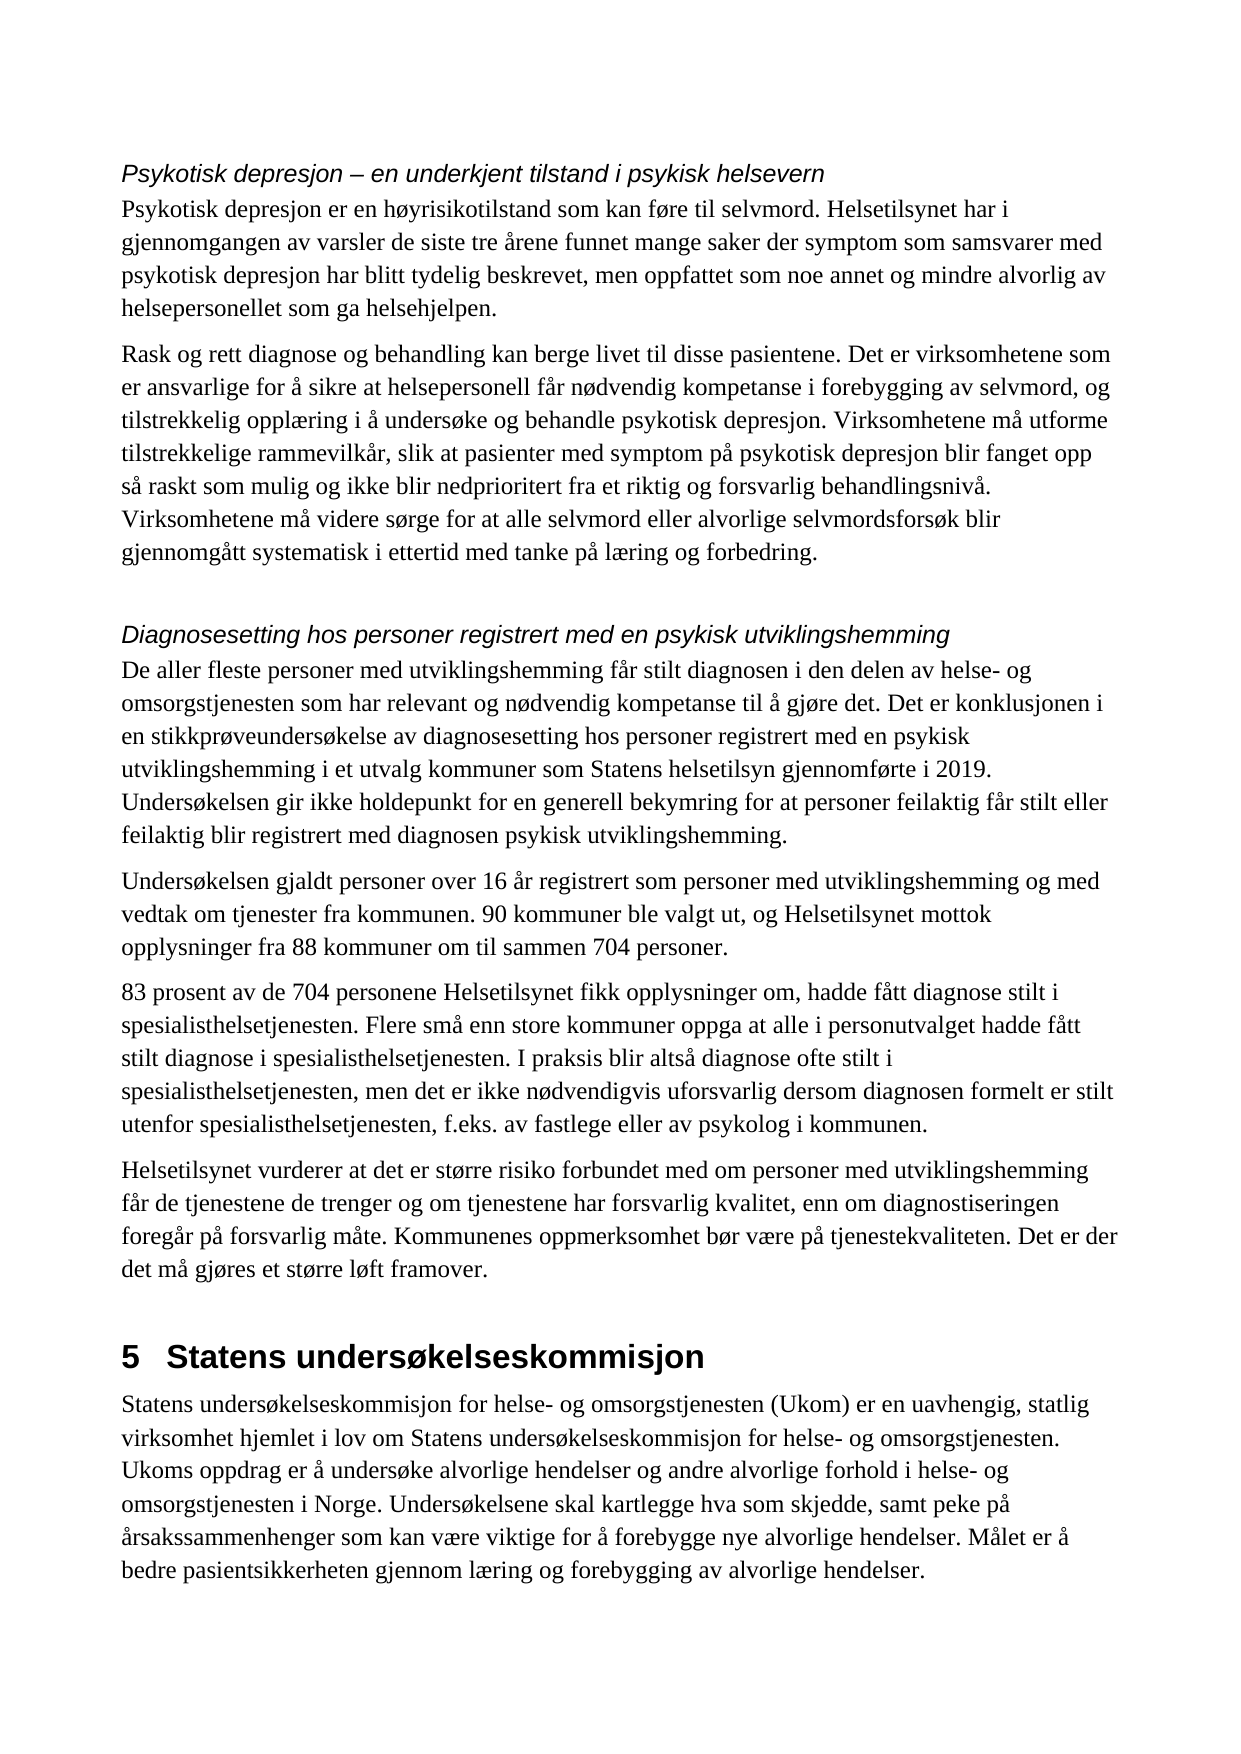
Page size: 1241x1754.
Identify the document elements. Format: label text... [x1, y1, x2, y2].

text Undersøkelsen gjaldt personer over 16 år registrert som personer med utviklingshemming og med vedtak om tjenester fra kommunen. 90 kommuner ble valgt ut, og Helsetilsynet mottok opplysninger fra 88 kommuner om til sammen 704 personer. [121, 866, 1119, 961]
text Psykotisk depresjon – en underkjent tilstand i psykisk helsevern [121, 159, 1119, 188]
text Rask og rett diagnose og behandling kan berge livet til disse pasientene. Det er virksomhetene som er ansvarlige for å sikre at helsepersonell får nødvendig kompetanse i forebygging av selvmord, og tilstrekkelig opplæring i å undersøke og behandle psykotisk depresjon. Virksomhetene må utforme tilstrekkelige rammevilkår, slik at pasienter med symptom på psykotisk depresjon blir fanget opp så raskt som mulig og ikke blir nedprioritert fra et riktig og forsvarlig behandlingsnivå. Virksomhetene må videre sørge for at alle selvmord eller alvorlige selvmordsforsøk blir gjennomgått systematisk i ettertid med tanke på læring og forbedring. [121, 339, 1119, 566]
text Statens undersøkelseskommisjon for helse- og omsorgstjenesten (Ukom) er en uavhengig, statlig virksomhet hjemlet i lov om Statens undersøkelseskommisjon for helse- og omsorgstjenesten. Ukoms oppdrag er å undersøke alvorlige hendelser og andre alvorlige forhold i helse- og omsorgstjenesten i Norge. Undersøkelsene skal kartlegge hva som skjedde, samt peke på årsakssammenhenger som kan være viktige for å forebygge nye alvorlige hendelser. Målet er å bedre pasientsikkerheten gjennom læring og forebygging av alvorlige hendelser. [121, 1389, 1119, 1583]
text Psykotisk depresjon er en høyrisikotilstand som kan føre til selvmord. Helsetilsynet har i gjennomgangen av varsler de siste tre årene funnet mange saker der symptom som samsvarer med psykotisk depresjon har blitt tydelig beskrevet, men oppfattet som noe annet og mindre alvorlig av helsepersonellet som ga helsehjelpen. [121, 194, 1119, 322]
text Helsetilsynet vurderer at det er større risiko forbundet med om personer med utviklingshemming får de tjenestene de trenger og om tjenestene har forsvarlig kvalitet, enn om diagnostiseringen foregår på forsvarlig måte. Kommunenes oppmerksomhet bør være på tjenestekvaliteten. Det er der det må gjøres et større løft framover. [121, 1155, 1119, 1283]
text 83 prosent av de 704 personene Helsetilsynet fikk opplysninger om, hadde fått diagnose stilt i spesialisthelsetjenesten. Flere små enn store kommuner oppga at alle i personutvalget hadde fått stilt diagnose i spesialisthelsetjenesten. I praksis blir altså diagnose ofte stilt i spesialisthelsetjenesten, men det er ikke nødvendigvis uforsvarlig dersom diagnosen formelt er stilt utenfor spesialisthelsetjenesten, f.eks. av fastlege eller av psykolog i kommunen. [121, 977, 1119, 1138]
text Diagnosesetting hos personer registrert med en psykisk utviklingshemming [121, 620, 1119, 649]
text De aller fleste personer med utviklingshemming får stilt diagnosen i den delen av helse- og omsorgstjenesten som har relevant og nødvendig kompetanse til å gjøre det. Det er konklusjonen i en stikkprøveundersøkelse av diagnosesetting hos personer registrert med en psykisk utviklingshemming i et utvalg kommuner som Statens helsetilsyn gjennomførte i 2019. Undersøkelsen gir ikke holdepunkt for en generell bekymring for at personer feilaktig får stilt eller feilaktig blir registrert med diagnosen psykisk utviklingshemming. [121, 655, 1119, 849]
subtitle Statens undersøkelseskommisjon [121, 1337, 1119, 1376]
